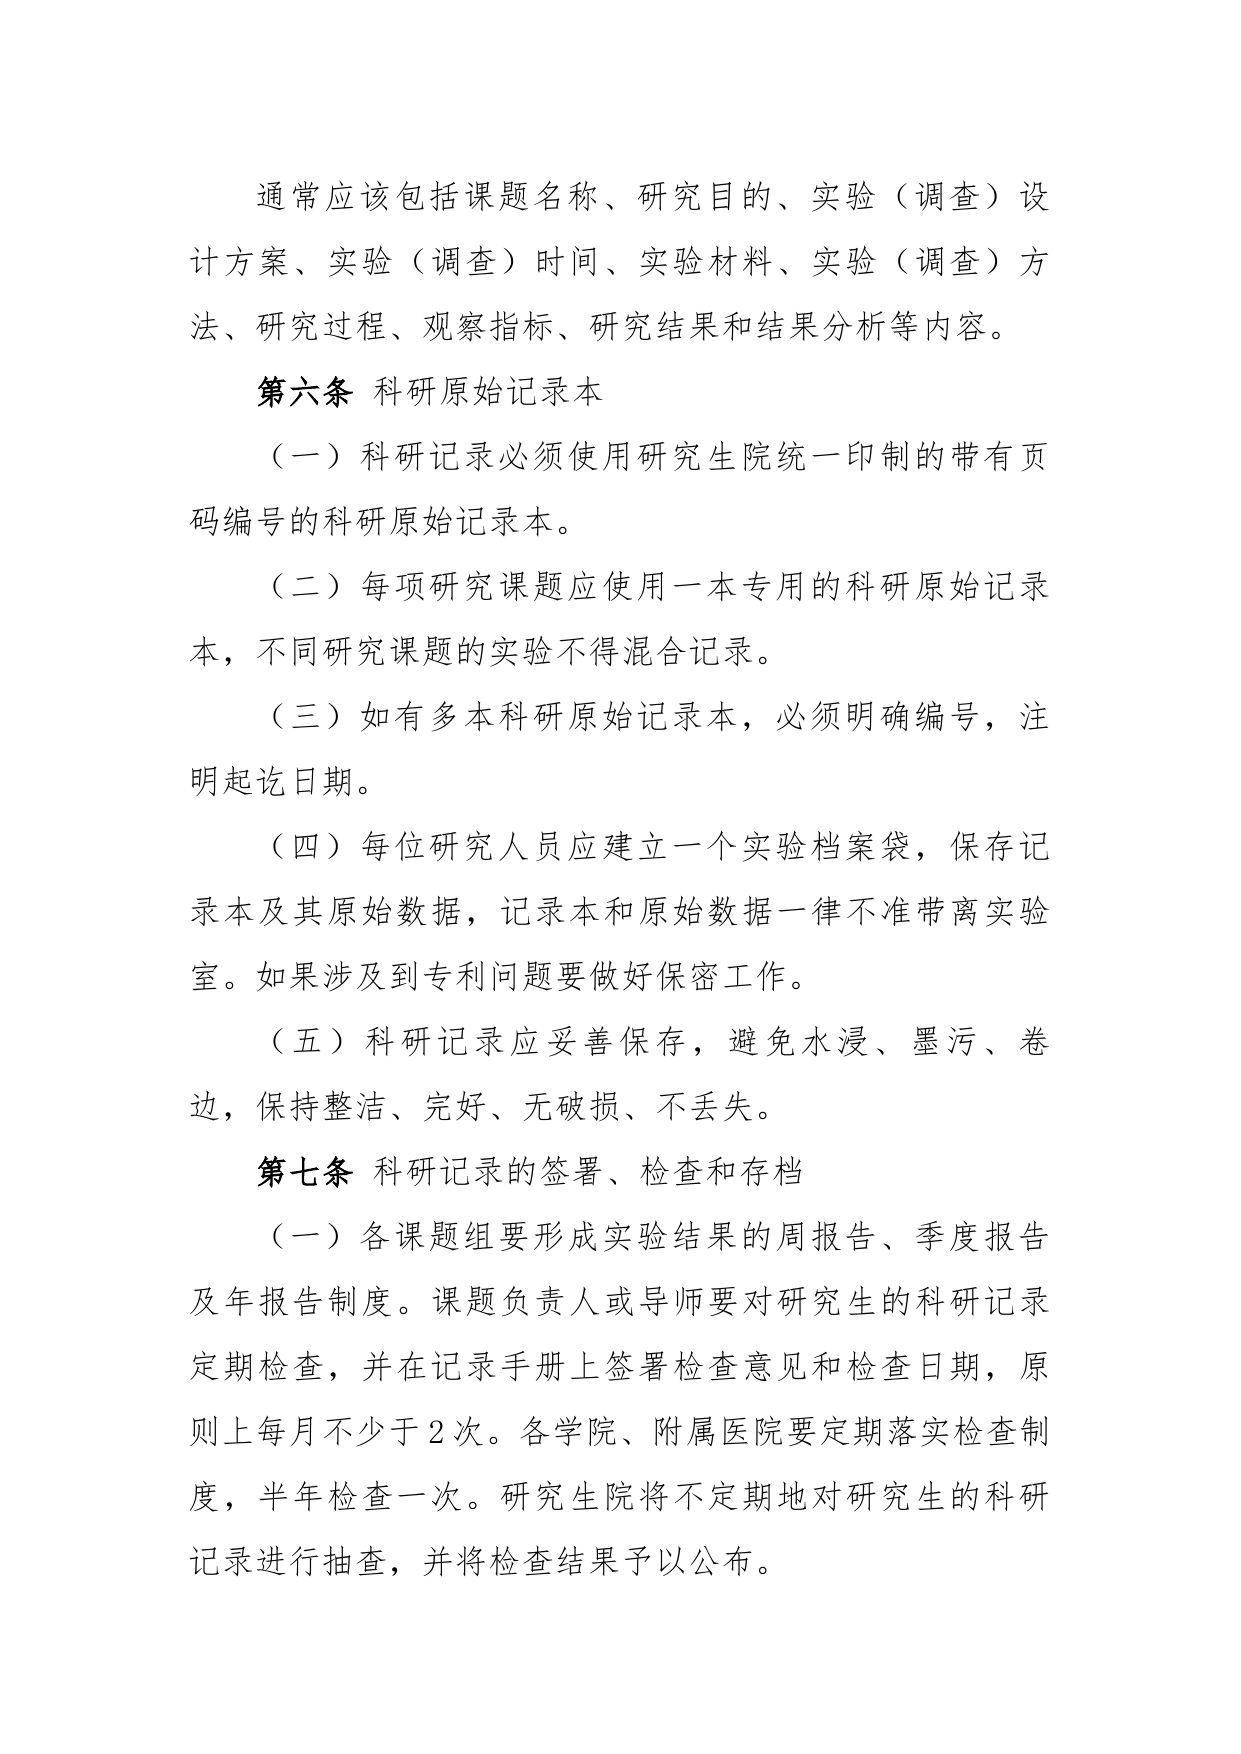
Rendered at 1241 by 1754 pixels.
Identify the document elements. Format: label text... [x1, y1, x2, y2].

text 第七条 科研记录的签署、检查和存档 [187, 1137, 1053, 1202]
text （五）科研记录应妥善保存，避免水浸、墨污、卷边，保持整洁、完好、无破损、不丢失。 [187, 1007, 1053, 1137]
text （三）如有多本科研原始记录本，必须明确编号，注明起讫日期。 [187, 682, 1053, 812]
text （一）各课题组要形成实验结果的周报告、季度报告及年报告制度。课题负责人或导师要对研究生的科研记录定期检查，并在记录手册上签署检查意见和检查日期，原则上每月不少于2次。各学院、附属医院要定期落实检查制度，半年检查一次。研究生院将不定期地对研究生的科研记录进行抽查，并将检查结果予以公布。 [187, 1202, 1053, 1592]
text （二）每项研究课题应使用一本专用的科研原始记录本，不同研究课题的实验不得混合记录。 [187, 552, 1053, 682]
text 第六条 科研原始记录本 [187, 357, 1053, 422]
text 通常应该包括课题名称、研究目的、实验（调查）设计方案、实验（调查）时间、实验材料、实验（调查）方法、研究过程、观察指标、研究结果和结果分析等内容。 [187, 162, 1053, 357]
text （四）每位研究人员应建立一个实验档案袋，保存记录本及其原始数据，记录本和原始数据一律不准带离实验室。如果涉及到专利问题要做好保密工作。 [187, 812, 1053, 1007]
text （一）科研记录必须使用研究生院统一印制的带有页码编号的科研原始记录本。 [187, 422, 1053, 552]
